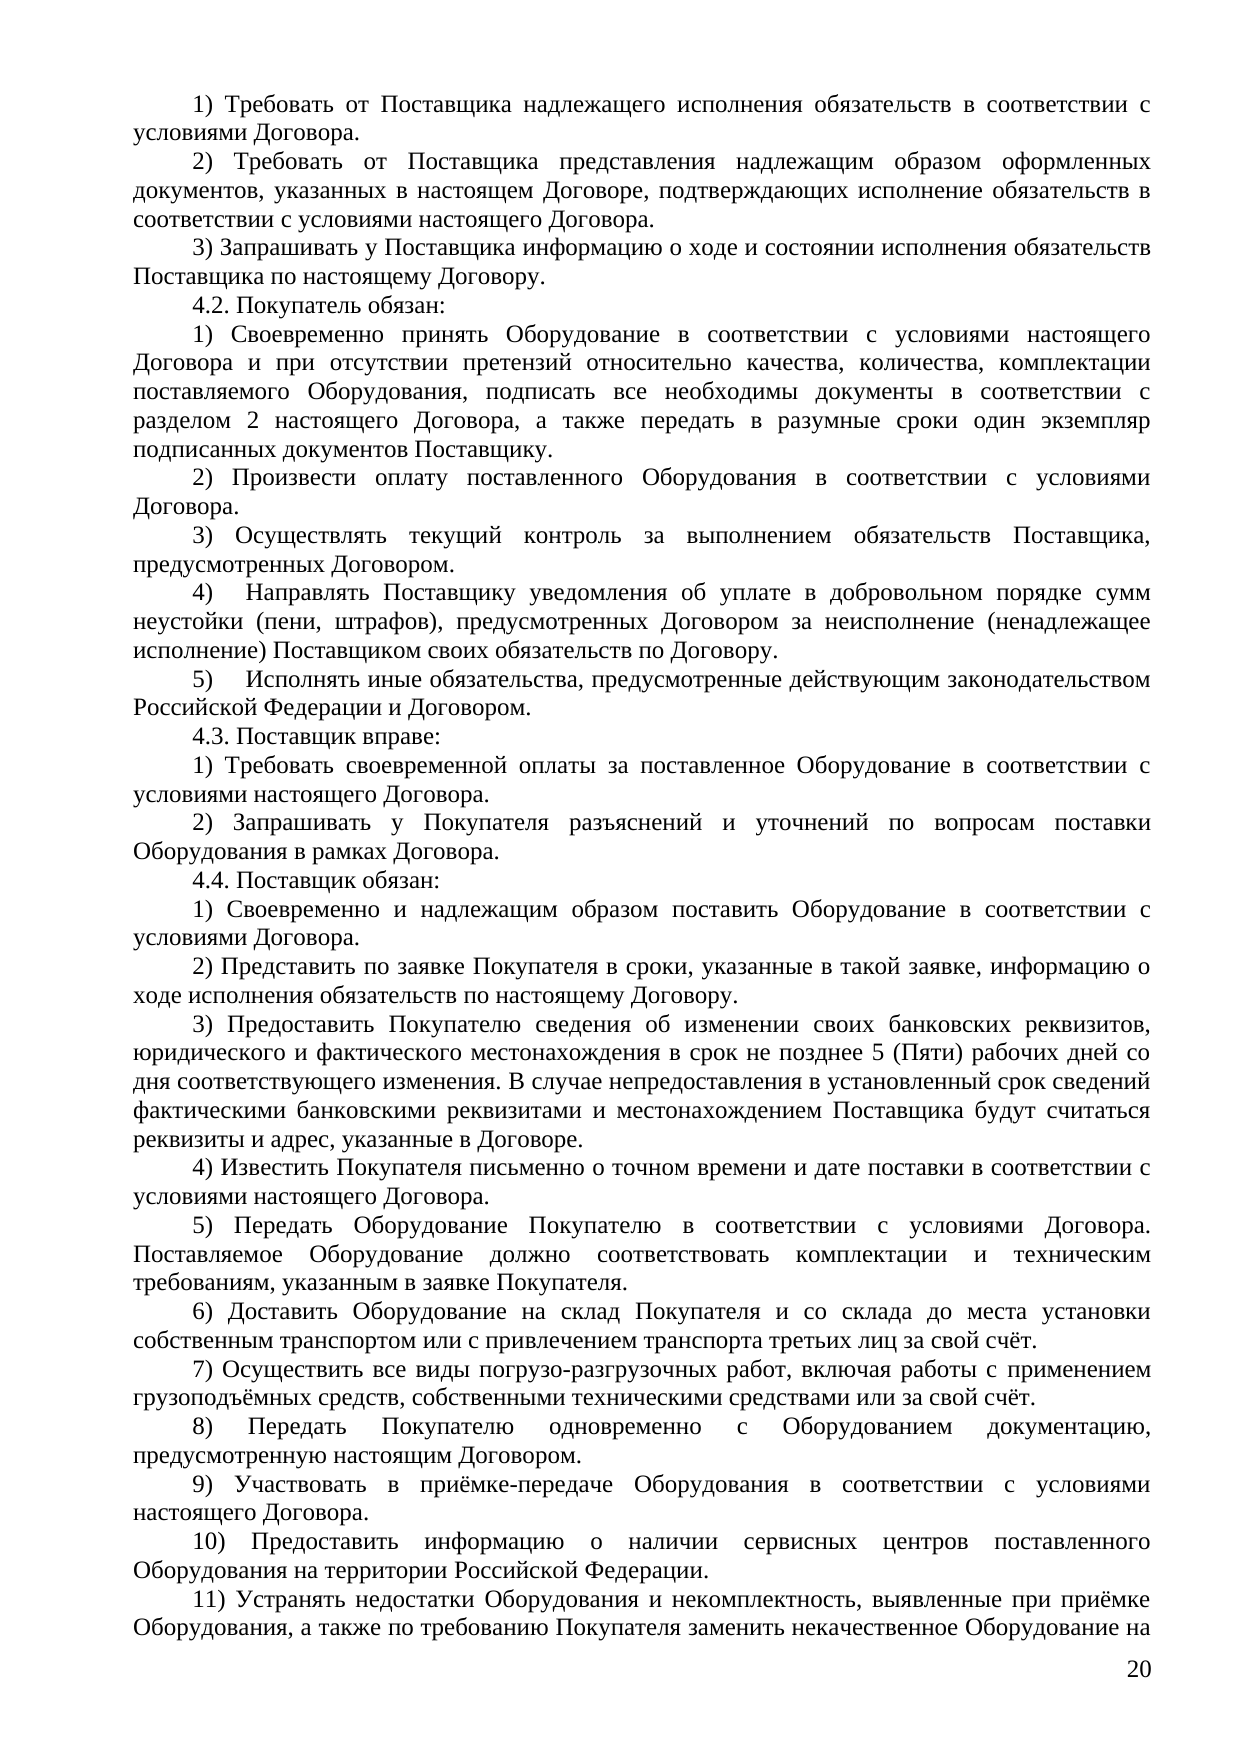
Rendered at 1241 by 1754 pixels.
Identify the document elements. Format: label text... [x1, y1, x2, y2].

text 2) Запрашивать у Покупателя разъяснений и уточнений по вопросам поставки Оборудования в рамках Договора. [133, 807, 1152, 865]
text 1) Своевременно и надлежащим образом поставить Оборудование в соответствии с условиями Договора. [133, 894, 1152, 951]
text 10) Предоставить информацию о наличии сервисных центров поставленного Оборудования на территории Российской Федерации. [133, 1526, 1152, 1584]
text 4.3. Поставщик вправе: [133, 721, 1152, 750]
text 6) Доставить Оборудование на склад Покупателя и со склада до места установки собственным транспортом или с привлечением транспорта третьих лиц за свой счёт. [133, 1296, 1152, 1354]
text 2) Требовать от Поставщика представления надлежащим образом оформленных документов, указанных в настоящем Договоре, подтверждающих исполнение обязательств в соответствии с условиями настоящего Договора. [133, 146, 1152, 232]
text 3) Предоставить Покупателю сведения об изменении своих банковских реквизитов, юридического и фактического местонахождения в срок не позднее 5 (Пяти) рабочих дней со дня соответствующего изменения. В случае непредоставления в установленный срок сведений фактическими банковскими реквизитами и местонахождением Поставщика будут считаться реквизиты и адрес, указанные в Договоре. [133, 1009, 1152, 1152]
text 2) Представить по заявке Покупателя в сроки, указанные в такой заявке, информацию о ходе исполнения обязательств по настоящему Договору. [133, 951, 1152, 1009]
list Исполнять иные обязательства, предусмотренные действующим законодательством Российской Федерации и Договором. [133, 664, 1152, 721]
list Направлять Поставщику уведомления об уплате в добровольном порядке сумм неустойки (пени, штрафов), предусмотренных Договором за неисполнение (ненадлежащее исполнение) Поставщиком своих обязательств по Договору. [133, 577, 1152, 664]
text 8) Передать Покупателю одновременно с Оборудованием документацию, предусмотренную настоящим Договором. [133, 1411, 1152, 1469]
text 1) Требовать от Поставщика надлежащего исполнения обязательств в соответствии с условиями Договора. [133, 89, 1152, 146]
text 4) Известить Покупателя письменно о точном времени и дате поставки в соответствии с условиями настоящего Договора. [133, 1152, 1152, 1210]
text 4.2. Покупатель обязан: [133, 290, 1152, 319]
text 1) Требовать своевременной оплаты за поставленное Оборудование в соответствии с условиями настоящего Договора. [133, 750, 1152, 807]
text 4.4. Поставщик обязан: [133, 865, 1152, 894]
text 1) Своевременно принять Оборудование в соответствии с условиями настоящего Договора и при отсутствии претензий относительно качества, количества, комплектации поставляемого Оборудования, подписать все необходимы документы в соответствии с разделом 2 настоящего Договора, а также передать в разумные сроки один экземпляр подписанных документов Поставщику. [133, 319, 1152, 462]
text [133, 1584, 1152, 1641]
text 7) Осуществить все виды погрузо-разгрузочных работ, включая работы с применением грузоподъёмных средств, собственными техническими средствами или за свой счёт. [133, 1354, 1152, 1411]
text 3) Осуществлять текущий контроль за выполнением обязательств Поставщика, предусмотренных Договором. [133, 520, 1152, 577]
text 3) Запрашивать у Поставщика информацию о ходе и состоянии исполнения обязательств Поставщика по настоящему Договору. [133, 232, 1152, 290]
text 5) Передать Оборудование Покупателю в соответствии с условиями Договора. Поставляемое Оборудование должно соответствовать комплектации и техническим требованиям, указанным в заявке Покупателя. [133, 1210, 1152, 1296]
text 9) Участвовать в приёмке-передаче Оборудования в соответствии с условиями настоящего Договора. [133, 1469, 1152, 1526]
text 2) Произвести оплату поставленного Оборудования в соответствии с условиями Договора. [133, 462, 1152, 520]
